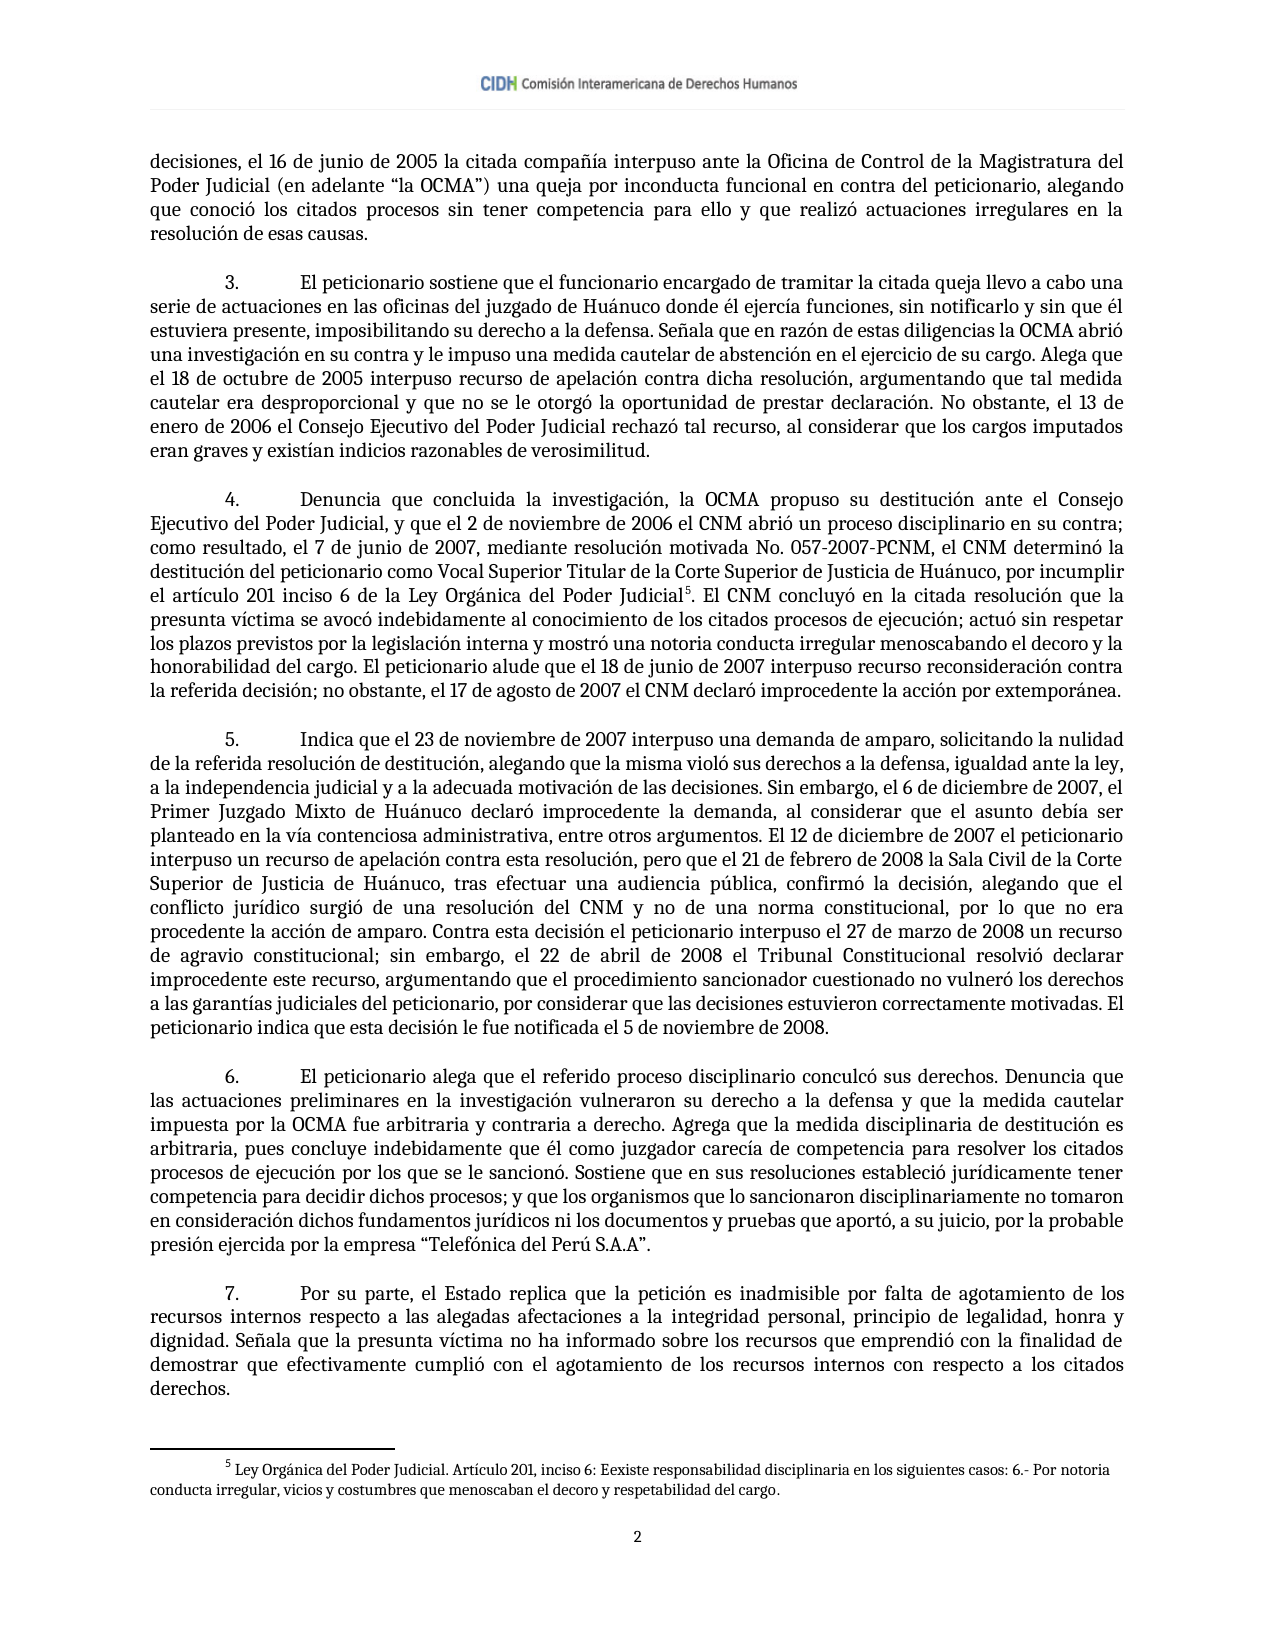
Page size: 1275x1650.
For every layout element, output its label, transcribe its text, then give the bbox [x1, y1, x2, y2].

list Indica que el 23 de noviembre de 2007 interpuso una demanda de amparo, solicitando la nulidad de la referida resolución de destitución, alegando que la misma violó sus derechos a la defensa, igualdad ante la ley, a la independencia judicial y a la adecuada motivación de las decisiones. Sin embargo, el 6 de diciembre de 2007, el Primer Juzgado Mixto de Huánuco declaró improcedente la demanda, al considerar que el asunto debía ser planteado en la vía contenciosa administrativa, entre otros argumentos. El 12 de diciembre de 2007 el peticionario interpuso un recurso de apelación contra esta resolución, pero que el 21 de febrero de 2008 la Sala Civil de la Corte Superior de Justicia de Huánuco, tras efectuar una audiencia pública, confirmó la decisión, alegando que el conflicto jurídico surgió de una resolución del CNM y no de una norma constitucional, por lo que no era procedente la acción de amparo. Contra esta decisión el peticionario interpuso el 27 de marzo de 2008 un recurso de agravio constitucional; sin embargo, el 22 de abril de 2008 el Tribunal Constitucional resolvió declarar improcedente este recurso, argumentando que el procedimiento sancionador cuestionado no vulneró los derechos a las garantías judiciales del peticionario, por considerar que las decisiones estuvieron correctamente motivadas. El peticionario indica que esta decisión le fue notificada el 5 de noviembre de 2008. [150, 728, 1125, 1039]
list Por su parte, el Estado replica que la petición es inadmisible por falta de agotamiento de los recursos internos respecto a las alegadas afectaciones a la integridad personal, principio de legalidad, honra y dignidad. Señala que la presunta víctima no ha informado sobre los recursos que emprendió con la finalidad de demostrar que efectivamente cumplió con el agotamiento de los recursos internos con respecto a los citados derechos. [150, 1281, 1125, 1401]
list El peticionario alega que el referido proceso disciplinario conculcó sus derechos. Denuncia que las actuaciones preliminares en la investigación vulneraron su derecho a la defensa y que la medida cautelar impuesta por la OCMA fue arbitraria y contraria a derecho. Agrega que la medida disciplinaria de destitución es arbitraria, pues concluye indebidamente que él como juzgador carecía de competencia para resolver los citados procesos de ejecución por los que se le sancionó. Sostiene que en sus resoluciones estableció jurídicamente tener competencia para decidir dichos procesos; y que los organismos que lo sancionaron disciplinariamente no tomaron en consideración dichos fundamentos jurídicos ni los documentos y pruebas que aportó, a su juicio, por la probable presión ejercida por la empresa “Telefónica del Perú S.A.A”. [150, 1064, 1125, 1256]
list Denuncia que concluida la investigación, la OCMA propuso su destitución ante el Consejo Ejecutivo del Poder Judicial, y que el 2 de noviembre de 2006 el CNM abrió un proceso disciplinario en su contra; como resultado, el 7 de junio de 2007, mediante resolución motivada No. 057-2007-PCNM, el CNM determinó la destitución del peticionario como Vocal Superior Titular de la Corte Superior de Justicia de Huánuco, por incumplir el artículo 201 inciso 6 de la Ley Orgánica del Poder Judicial. El CNM concluyó en la citada resolución que la presunta víctima se avocó indebidamente al conocimiento de los citados procesos de ejecución; actuó sin respetar los plazos previstos por la legislación interna y mostró una notoria conducta irregular menoscabando el decoro y la honorabilidad del cargo. El peticionario alude que el 18 de junio de 2007 interpuso recurso reconsideración contra la referida decisión; no obstante, el 17 de agosto de 2007 el CNM declaró improcedente la acción por extemporánea. [150, 487, 1125, 703]
list El peticionario sostiene que el funcionario encargado de tramitar la citada queja llevo a cabo una serie de actuaciones en las oficinas del juzgado de Huánuco donde él ejercía funciones, sin notificarlo y sin que él estuviera presente, imposibilitando su derecho a la defensa. Señala que en razón de estas diligencias la OCMA abrió una investigación en su contra y le impuso una medida cautelar de abstención en el ejercicio de su cargo. Alega que el 18 de octubre de 2005 interpuso recurso de apelación contra dicha resolución, argumentando que tal medida cautelar era desproporcional y que no se le otorgó la oportunidad de prestar declaración. No obstante, el 13 de enero de 2006 el Consejo Ejecutivo del Poder Judicial rechazó tal recurso, al considerar que los cargos imputados eran graves y existían indicios razonables de verosimilitud. [150, 271, 1125, 462]
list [150, 150, 1125, 246]
picture [475, 75, 800, 93]
